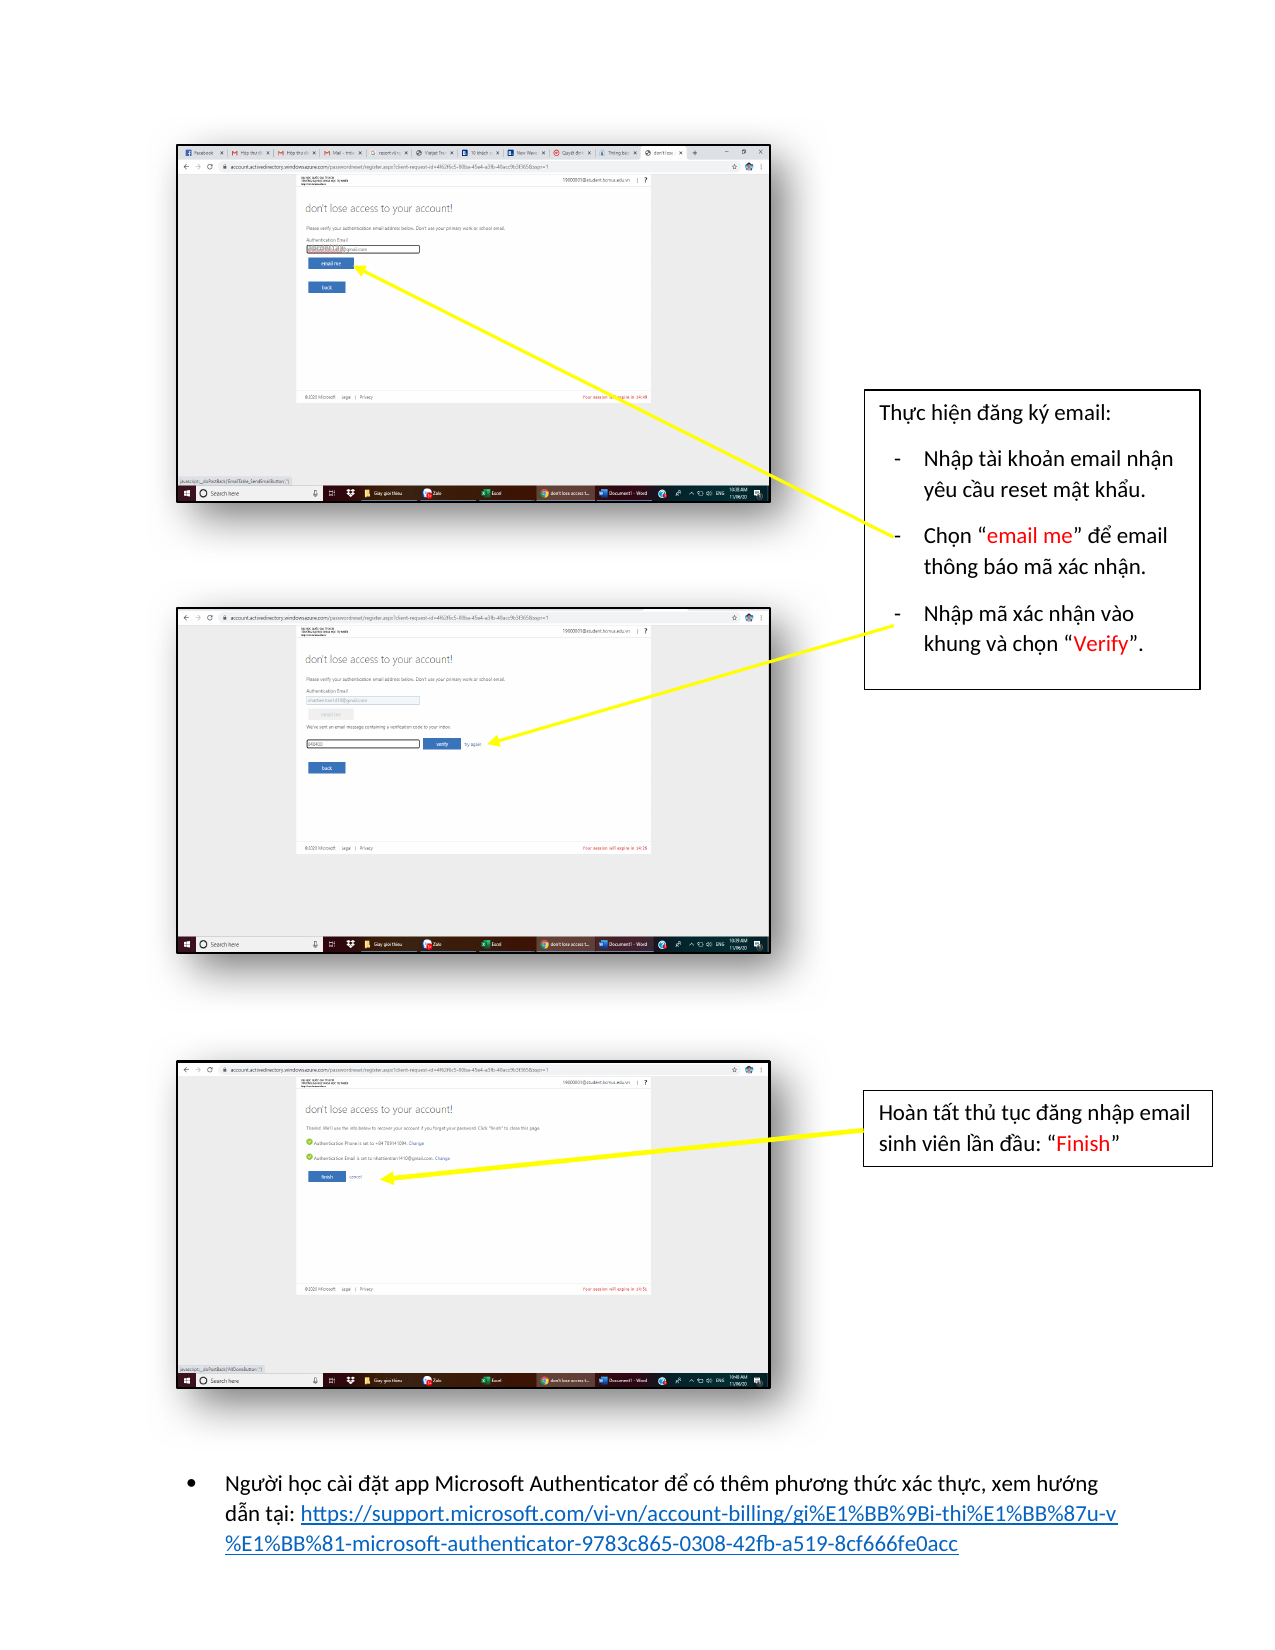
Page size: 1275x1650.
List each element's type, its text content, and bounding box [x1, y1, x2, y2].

picture [178, 609, 769, 952]
picture [178, 1063, 768, 1387]
list Người học cài đặt app Microsoft Authenticator để có thêm phương thức xác thực, xem hướng dẫn tại: https://support.microsoft.com/vi-vn/account-billing/gi%E1%BB%9Bi-thi%E1%BB%87u-v%E1%BB%81-microsoft-authenticator-9783c865-0308-42fb-a519-8cf666fe0acc [187, 1469, 1125, 1557]
picture [178, 146, 769, 501]
